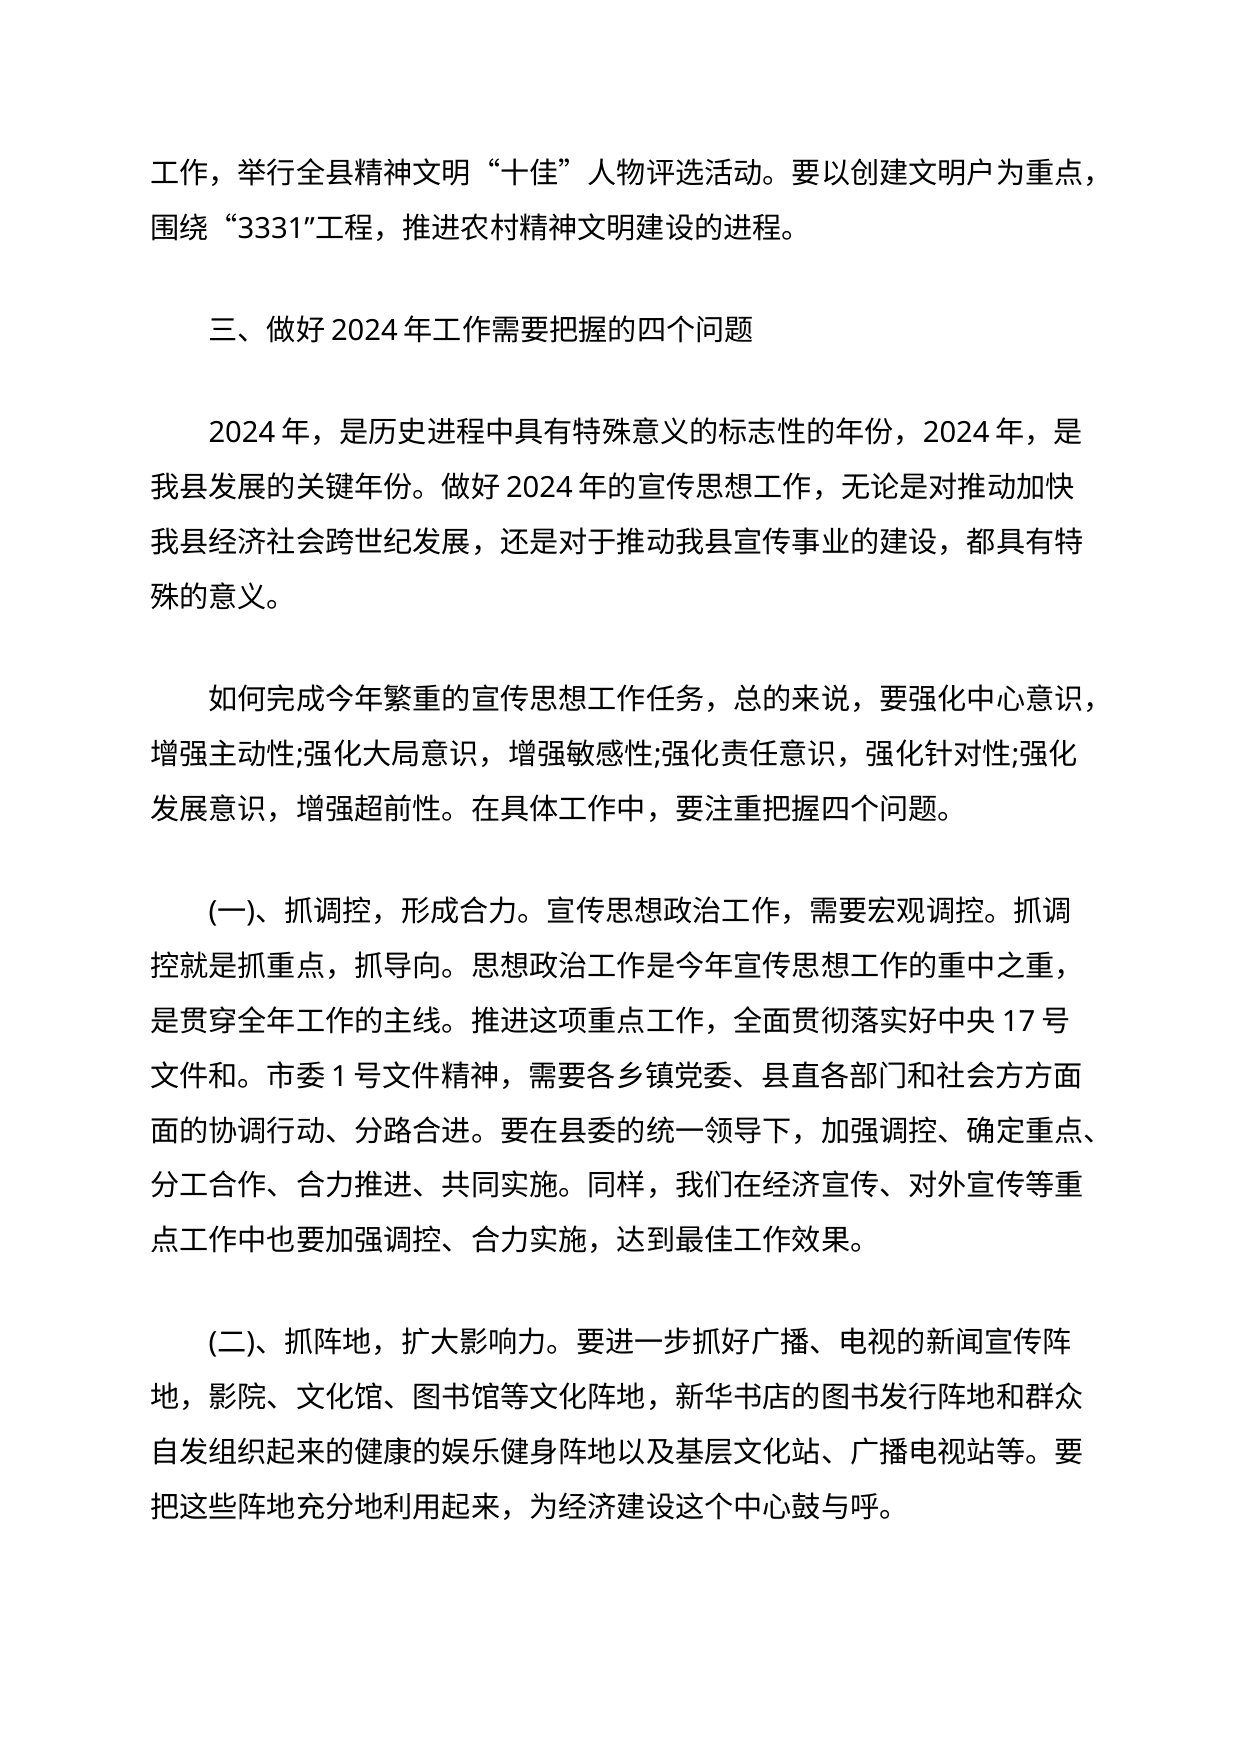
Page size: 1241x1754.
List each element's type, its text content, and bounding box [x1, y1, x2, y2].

text (二)、抓阵地，扩大影响力。要进一步抓好广播、电视的新闻宣传阵地，影院、文化馆、图书馆等文化阵地，新华书店的图书发行阵地和群众自发组织起来的健康的娱乐健身阵地以及基层文化站、广播电视站等。要把这些阵地充分地利用起来，为经济建设这个中心鼓与呼。 [150, 1319, 1090, 1526]
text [150, 150, 1090, 247]
text (一)、抓调控，形成合力。宣传思想政治工作，需要宏观调控。抓调控就是抓重点，抓导向。思想政治工作是今年宣传思想工作的重中之重，是贯穿全年工作的主线。推进这项重点工作，全面贯彻落实好中央17号文件和。市委1号文件精神，需要各乡镇党委、县直各部门和社会方方面面的协调行动、分路合进。要在县委的统一领导下，加强调控、确定重点、分工合作、合力推进、共同实施。同样，我们在经济宣传、对外宣传等重点工作中也要加强调控、合力实施，达到最佳工作效果。 [150, 887, 1090, 1259]
text 如何完成今年繁重的宣传思想工作任务，总的来说，要强化中心意识，增强主动性;强化大局意识，增强敏感性;强化责任意识，强化针对性;强化发展意识，增强超前性。在具体工作中，要注重把握四个问题。 [150, 676, 1090, 828]
text 2024年，是历史进程中具有特殊意义的标志性的年份，2024年，是我县发展的关键年份。做好2024年的宣传思想工作，无论是对推动加快我县经济社会跨世纪发展，还是对于推动我县宣传事业的建设，都具有特殊的意义。 [150, 409, 1090, 616]
text 三、做好2024年工作需要把握的四个问题 [150, 307, 1090, 349]
